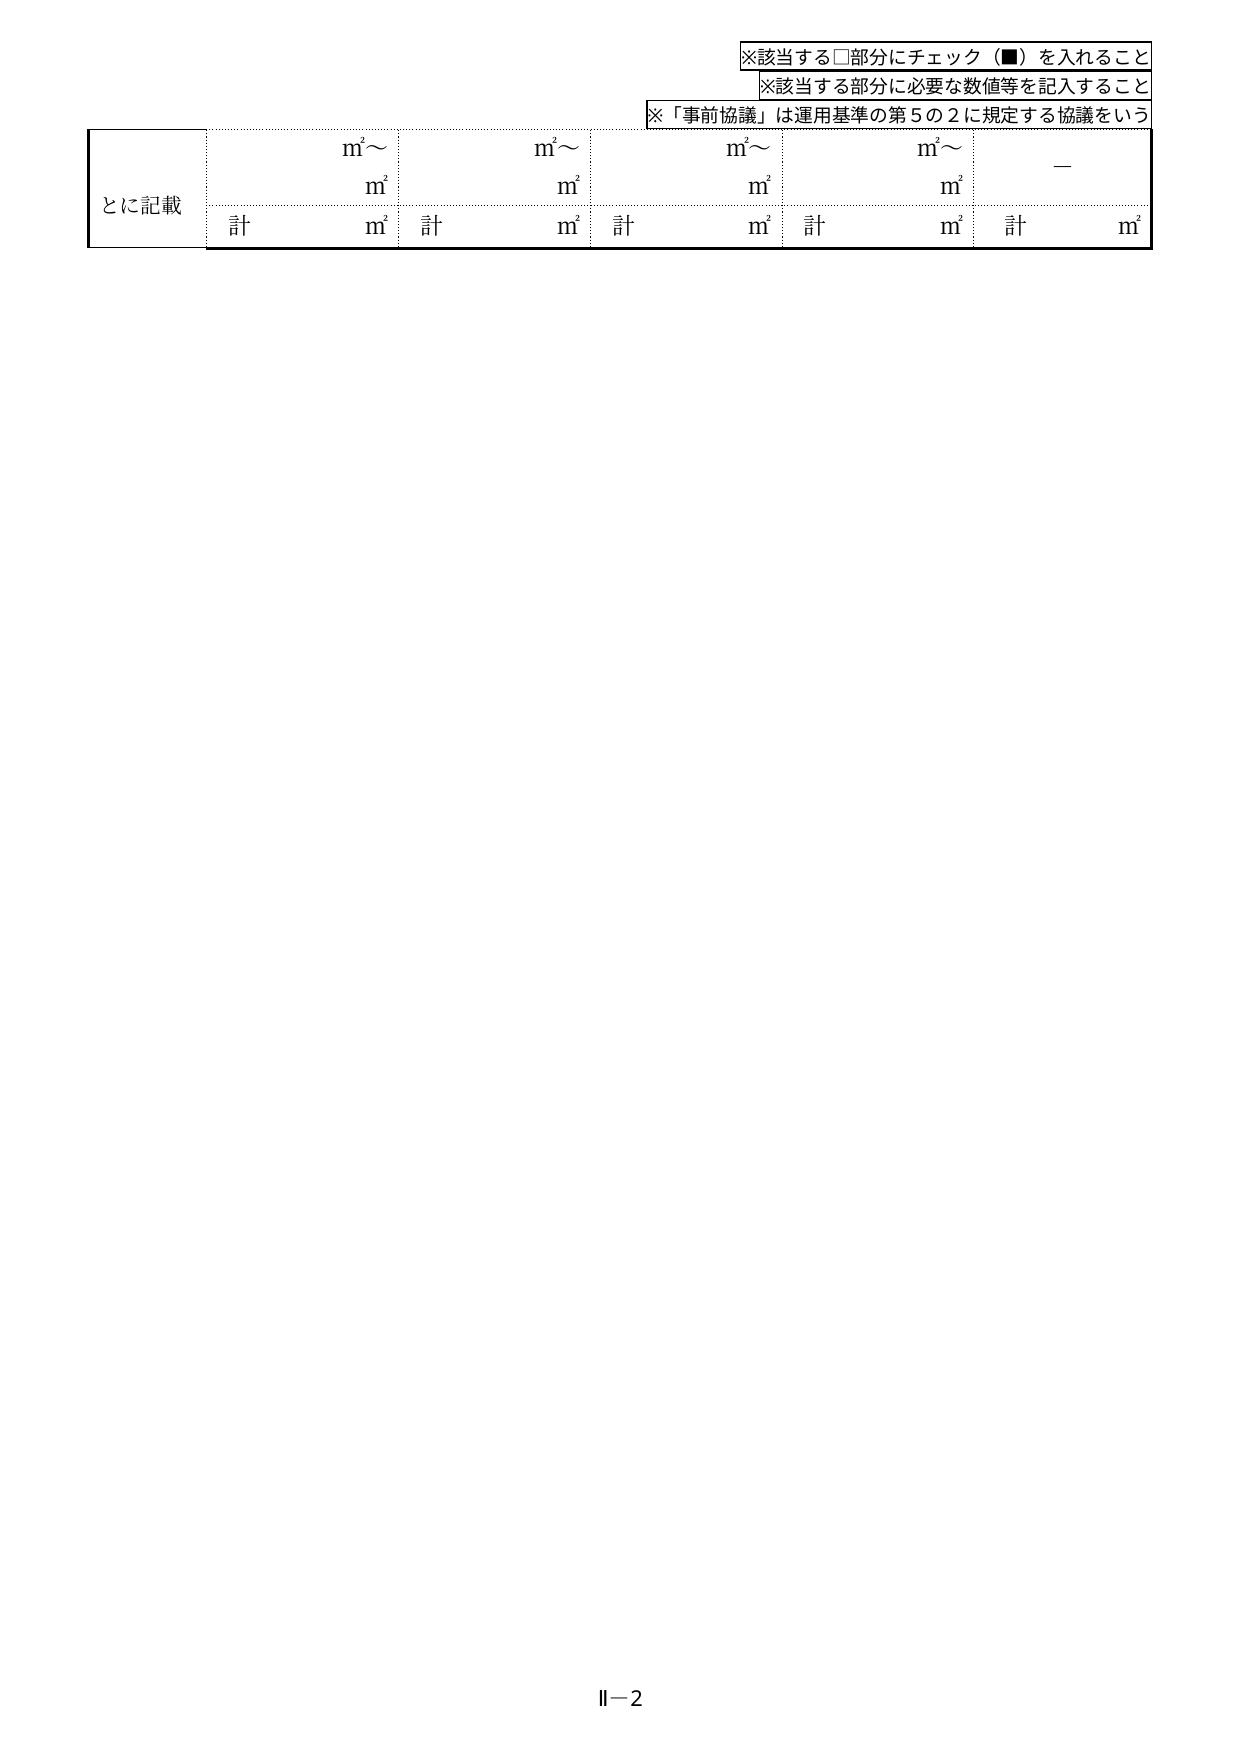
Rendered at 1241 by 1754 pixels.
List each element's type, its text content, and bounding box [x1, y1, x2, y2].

table_cell 計 ㎡ [399, 205, 590, 247]
table_cell ㎡～ ㎡ [207, 129, 398, 205]
table_cell ㎡～ ㎡ [590, 129, 782, 205]
table_cell ㎡～ ㎡ [399, 129, 590, 205]
table_cell 計 ㎡ [782, 205, 974, 247]
table_cell ㎡～ ㎡ [782, 129, 974, 205]
table_cell 計 ㎡ [590, 205, 782, 247]
table_cell 計 ㎡ [974, 205, 1150, 247]
table_cell － [974, 129, 1150, 205]
table_cell 計 ㎡ [207, 205, 398, 247]
